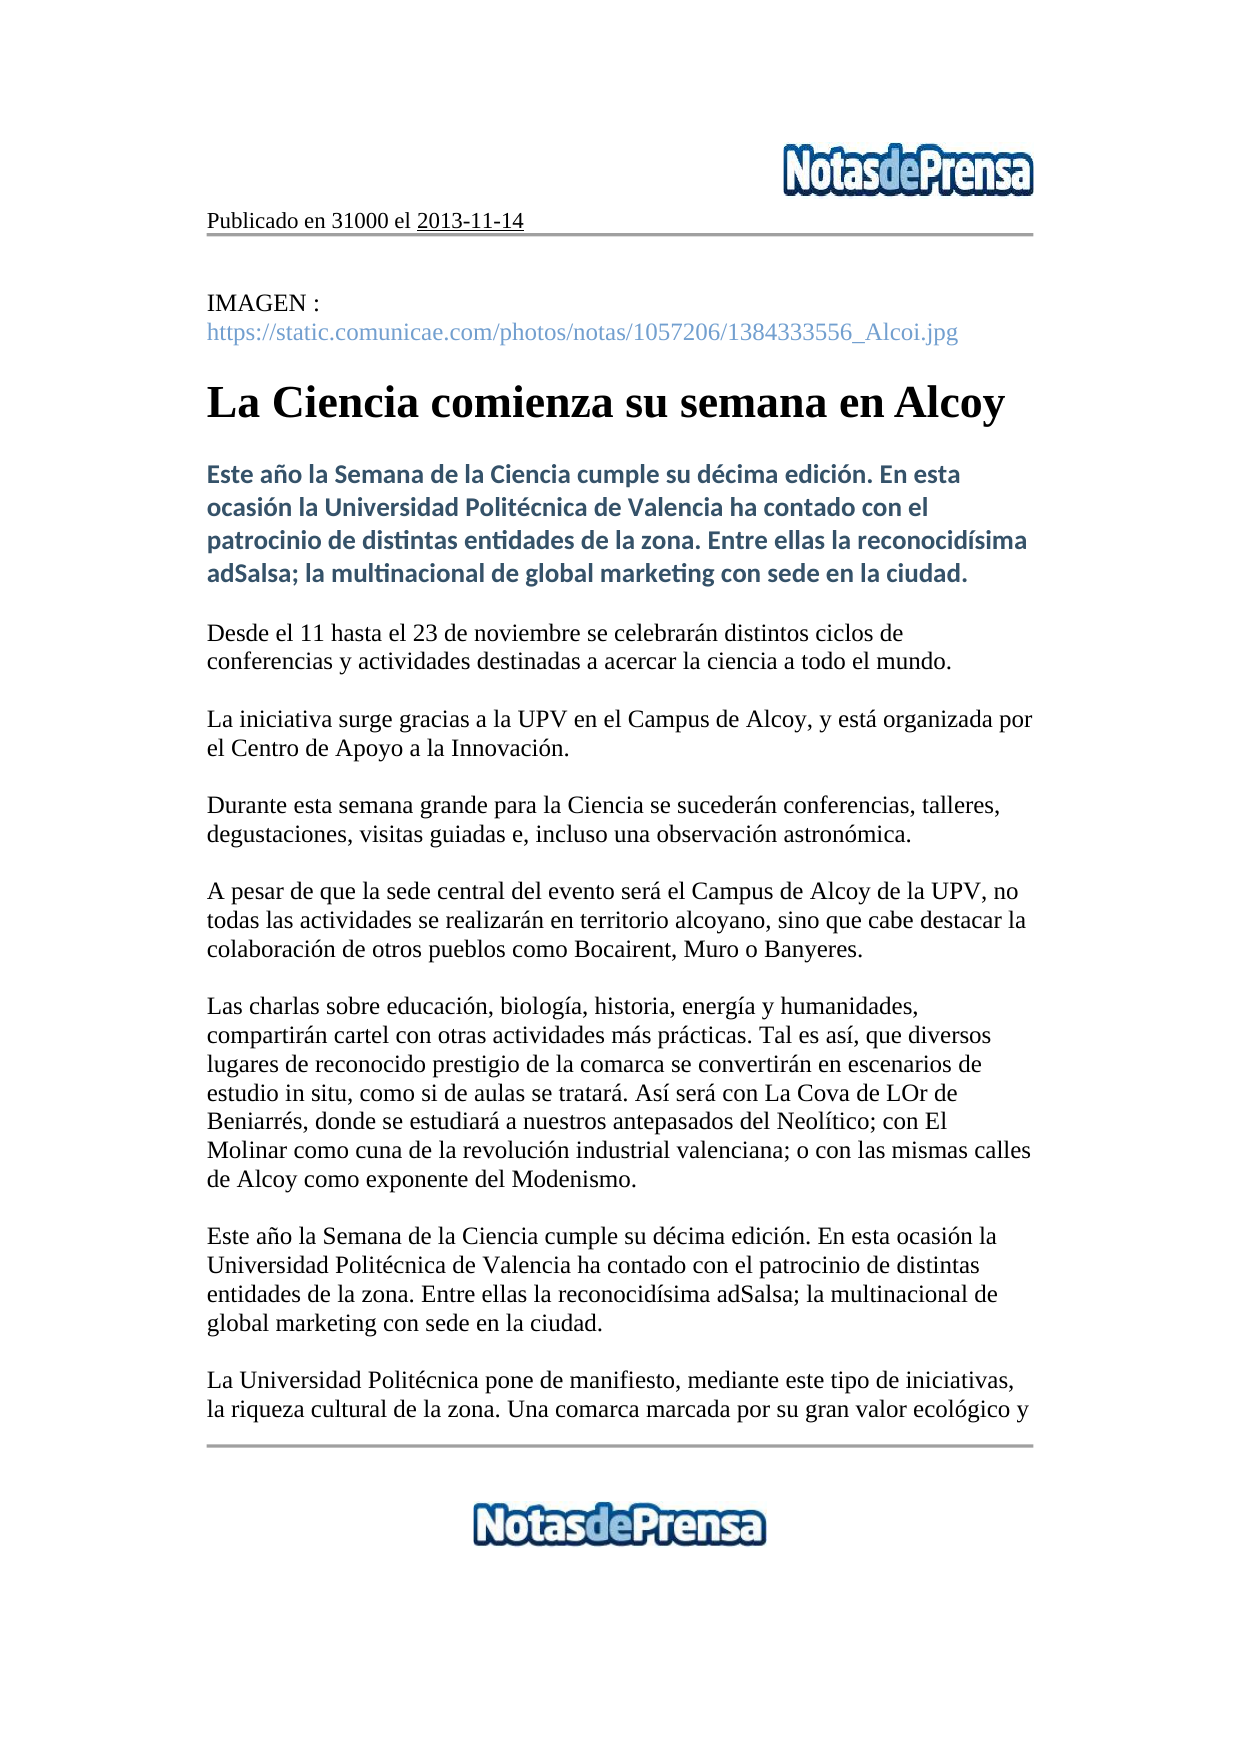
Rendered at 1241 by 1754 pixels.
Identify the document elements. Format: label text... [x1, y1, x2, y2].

picture [473, 1501, 767, 1548]
subtitle La Ciencia comienza su semana en Alcoy [207, 375, 1033, 428]
text IMAGEN : https://static.comunicae.com/photos/notas/1057206/1384333556_Alcoi.jpg [207, 288, 1033, 346]
picture [783, 142, 1034, 199]
subtitle Este año la Semana de la Ciencia cumple su décima edición. En esta ocasión la Universidad Politécnica de Valencia ha contado con el patrocinio de distintas entidades de la zona. Entre ellas la reconocidísima adSalsa; la multinacional de global marketing con sede en la ciudad. [207, 457, 1033, 589]
